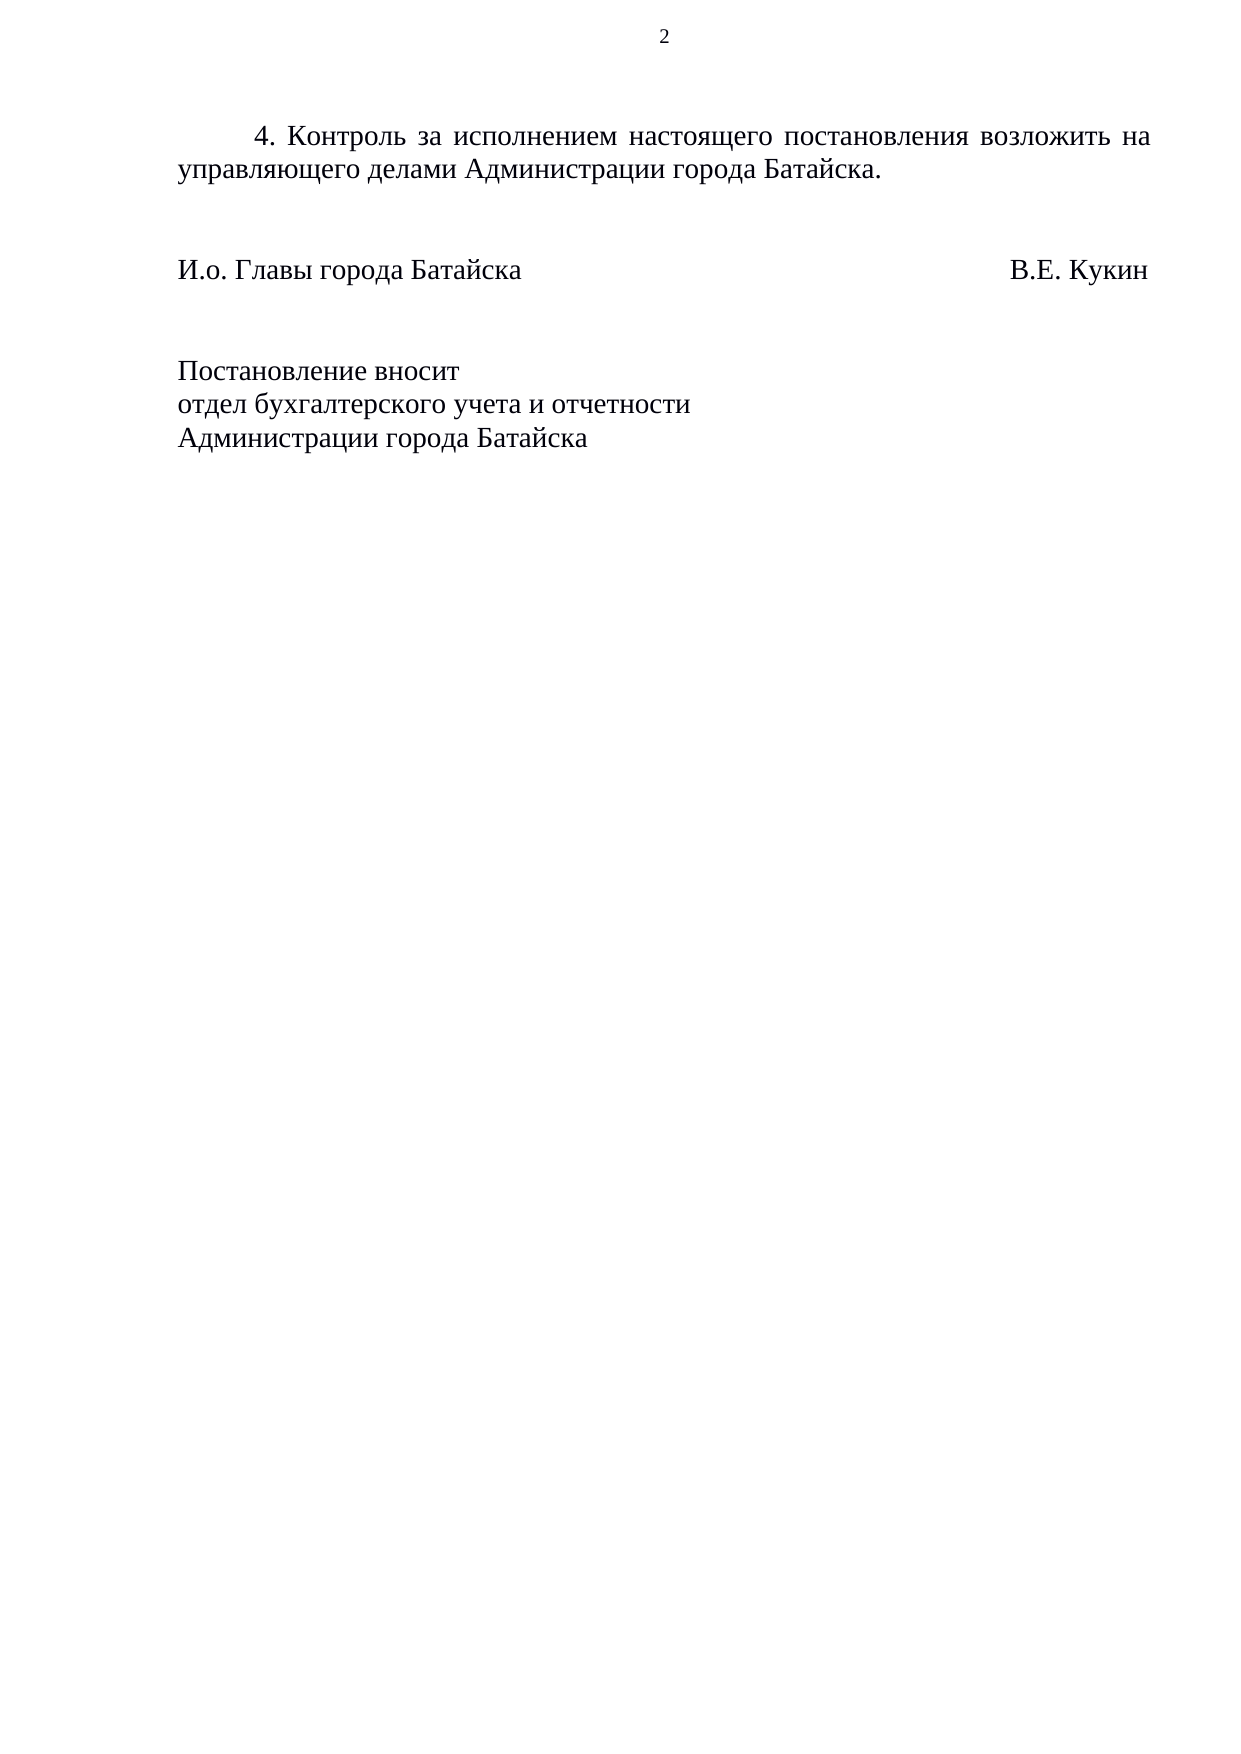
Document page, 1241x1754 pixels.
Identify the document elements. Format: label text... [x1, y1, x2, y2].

text Администрации города Батайска [177, 420, 1152, 453]
text Постановление вносит [177, 353, 1152, 386]
text 4. Контроль за исполнением настоящего постановления возложить на управляющего делами Администрации города Батайска. [177, 118, 1152, 185]
text И.о. Главы города Батайска В.Е. Кукин [177, 252, 1152, 286]
text отдел бухгалтерского учета и отчетности [177, 386, 1152, 420]
